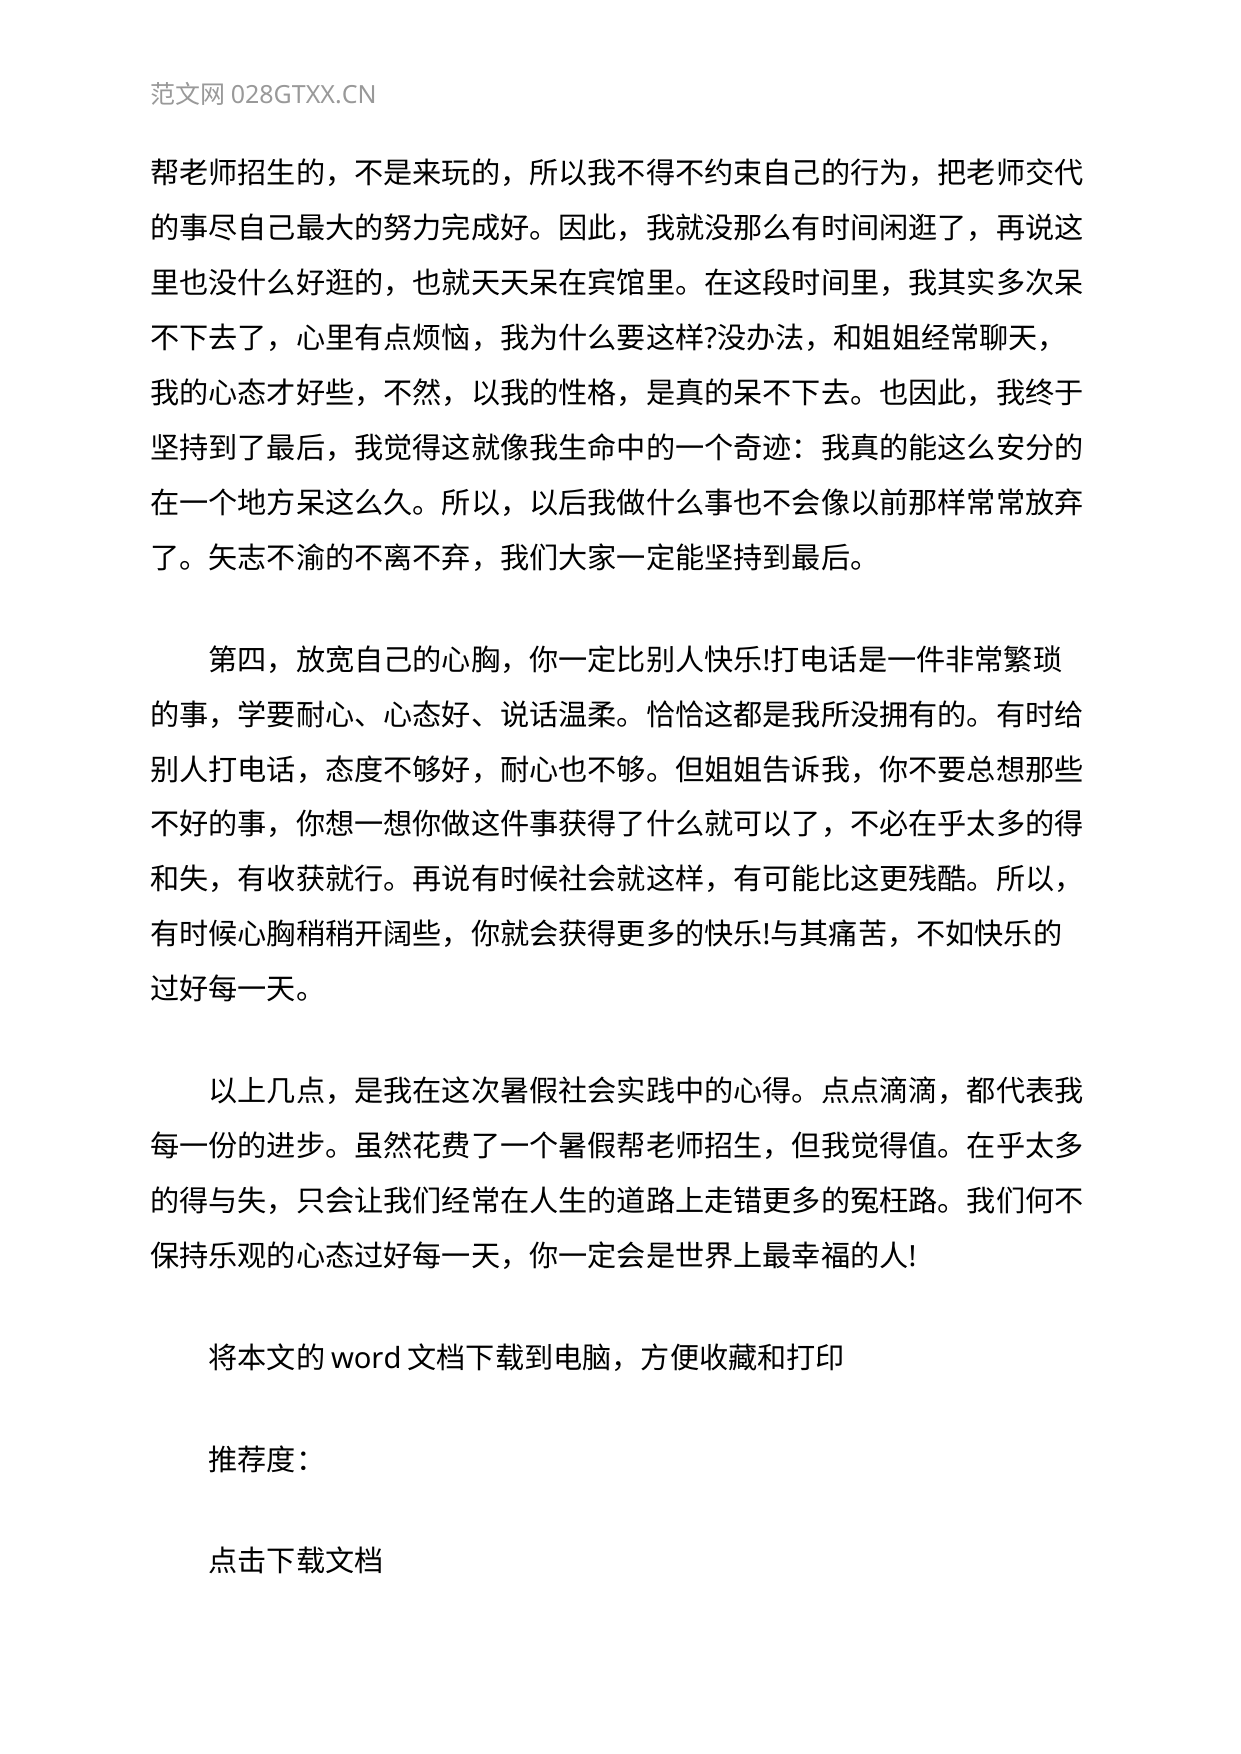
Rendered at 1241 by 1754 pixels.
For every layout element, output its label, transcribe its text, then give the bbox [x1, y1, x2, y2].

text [150, 150, 1090, 577]
text 以上几点，是我在这次暑假社会实践中的心得。点点滴滴，都代表我每一份的进步。虽然花费了一个暑假帮老师招生，但我觉得值。在乎太多的得与失，只会让我们经常在人生的道路上走错更多的冤枉路。我们何不保持乐观的心态过好每一天，你一定会是世界上最幸福的人! [150, 1067, 1090, 1274]
text 将本文的word文档下载到电脑，方便收藏和打印 [150, 1334, 1090, 1377]
text 第四，放宽自己的心胸，你一定比别人快乐!打电话是一件非常繁琐的事，学要耐心、心态好、说话温柔。恰恰这都是我所没拥有的。有时给别人打电话，态度不够好，耐心也不够。但姐姐告诉我，你不要总想那些不好的事，你想一想你做这件事获得了什么就可以了，不必在乎太多的得和失，有收获就行。再说有时候社会就这样，有可能比这更残酷。所以，有时候心胸稍稍开阔些，你就会获得更多的快乐!与其痛苦，不如快乐的过好每一天。 [150, 636, 1090, 1008]
text 点击下载文档 [150, 1538, 1090, 1580]
text 推荐度： [150, 1436, 1090, 1478]
